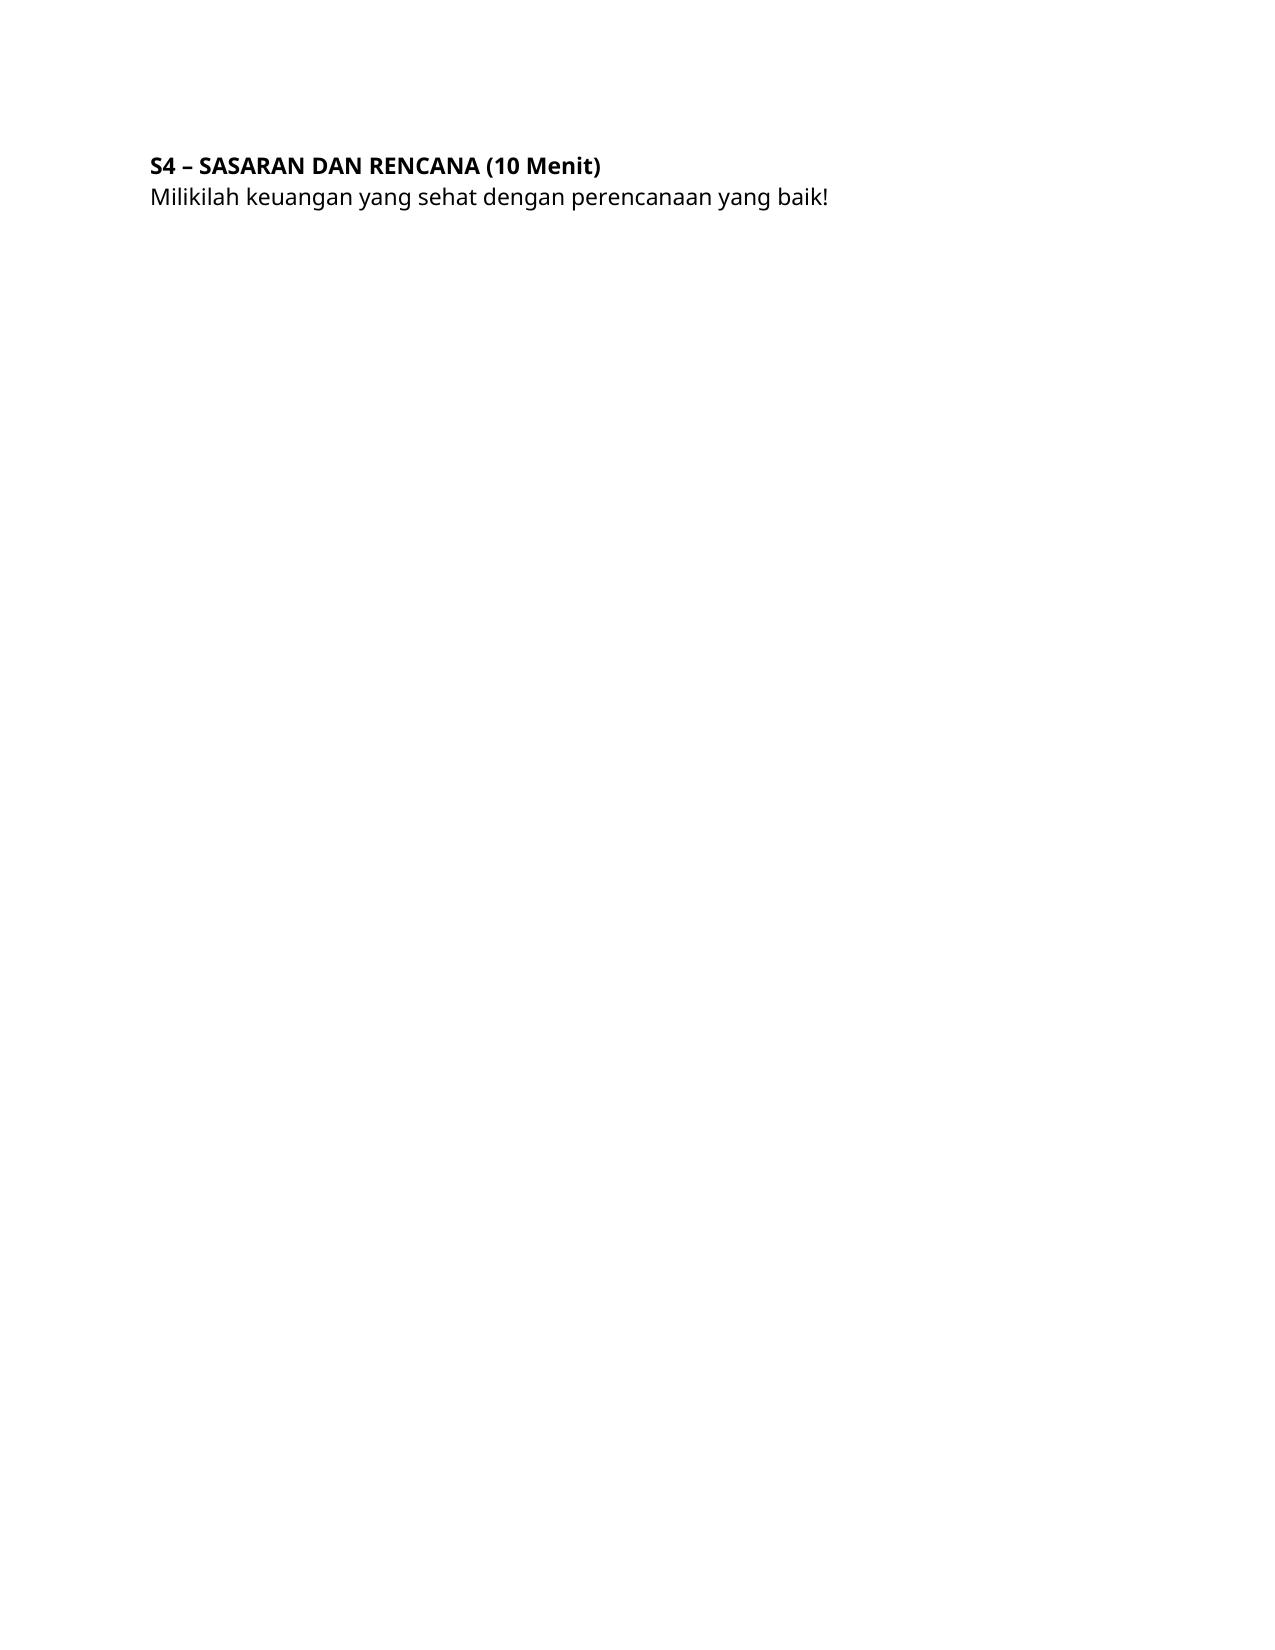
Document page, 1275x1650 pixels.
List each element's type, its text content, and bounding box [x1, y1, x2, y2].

text S4 – SASARAN DAN RENCANA (10 Menit) [150, 150, 1125, 181]
text Milikilah keuangan yang sehat dengan perencanaan yang baik! [150, 181, 1125, 212]
